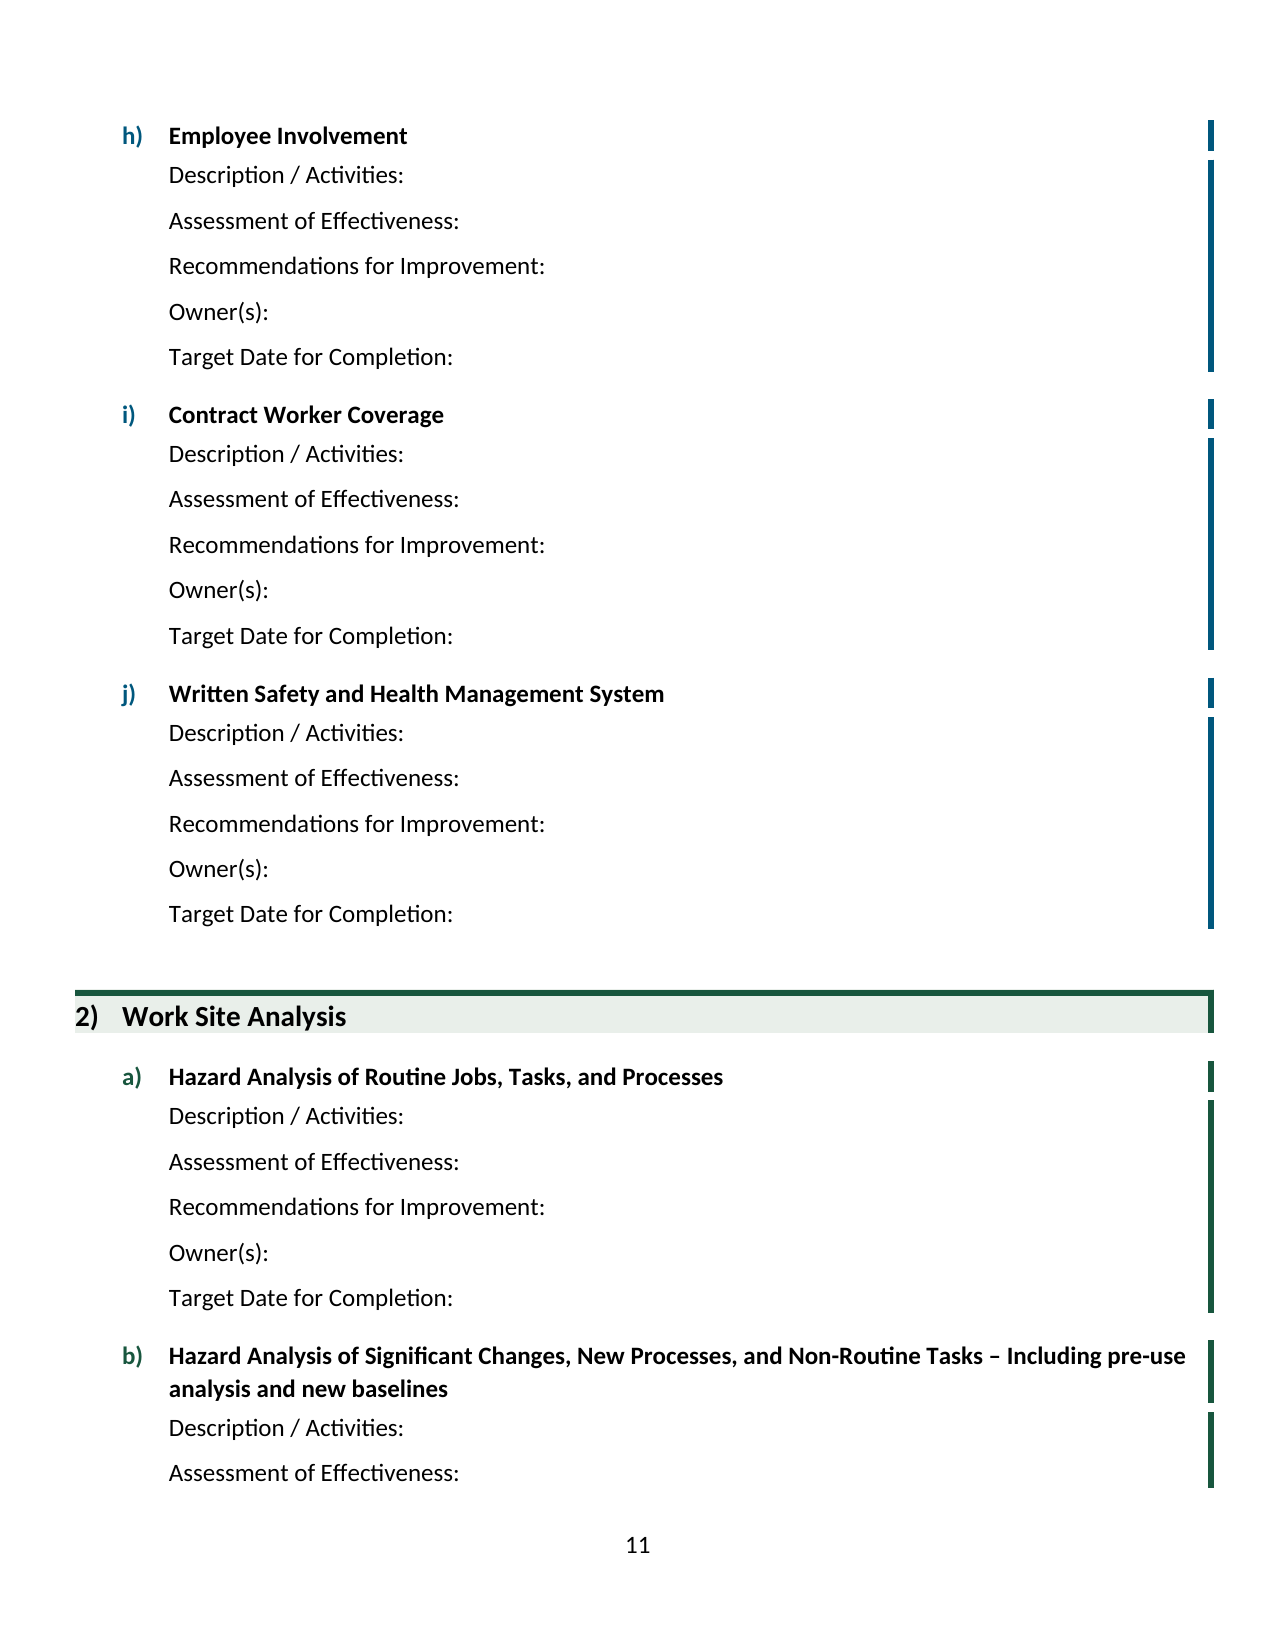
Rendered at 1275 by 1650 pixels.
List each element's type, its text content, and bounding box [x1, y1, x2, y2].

text Description / Activities: [169, 1412, 1208, 1443]
text Target Date for Completion: [169, 899, 1208, 929]
text Recommendations for Improvement: [169, 1191, 1208, 1222]
subtitle b) Hazard Analysis of Significant Changes, New Processes, and Non-Routine Tasks – Including pre-use analysis and new baselines [122, 1340, 1208, 1403]
text Owner(s): [169, 853, 1208, 884]
subtitle a) Hazard Analysis of Routine Jobs, Tasks, and Processes [122, 1061, 1208, 1092]
text Owner(s): [169, 296, 1208, 326]
text Target Date for Completion: [169, 620, 1208, 650]
text Description / Activities: [169, 159, 1213, 190]
text Description / Activities: [169, 1100, 1208, 1131]
text Target Date for Completion: [169, 341, 1208, 372]
text Owner(s): [169, 1237, 1208, 1267]
text Assessment of Effectiveness: [169, 1146, 1208, 1176]
text Assessment of Effectiveness: [169, 484, 1208, 514]
subtitle i) Contract Worker Coverage [122, 399, 1208, 429]
text Recommendations for Improvement: [169, 250, 1208, 281]
text Description / Activities: [169, 438, 1208, 469]
text Recommendations for Improvement: [169, 529, 1208, 559]
subtitle j) Written Safety and Health Management System [122, 678, 1208, 708]
text Description / Activities: [169, 717, 1208, 747]
text Assessment of Effectiveness: [169, 205, 1208, 235]
text Recommendations for Improvement: [169, 808, 1208, 838]
subtitle h) Employee Involvement [122, 120, 1208, 151]
text Assessment of Effectiveness: [169, 1457, 1208, 1488]
text Target Date for Completion: [169, 1282, 1208, 1313]
text Owner(s): [169, 574, 1208, 605]
subtitle 2) Work Site Analysis [75, 996, 1208, 1033]
text Assessment of Effectiveness: [169, 762, 1208, 793]
